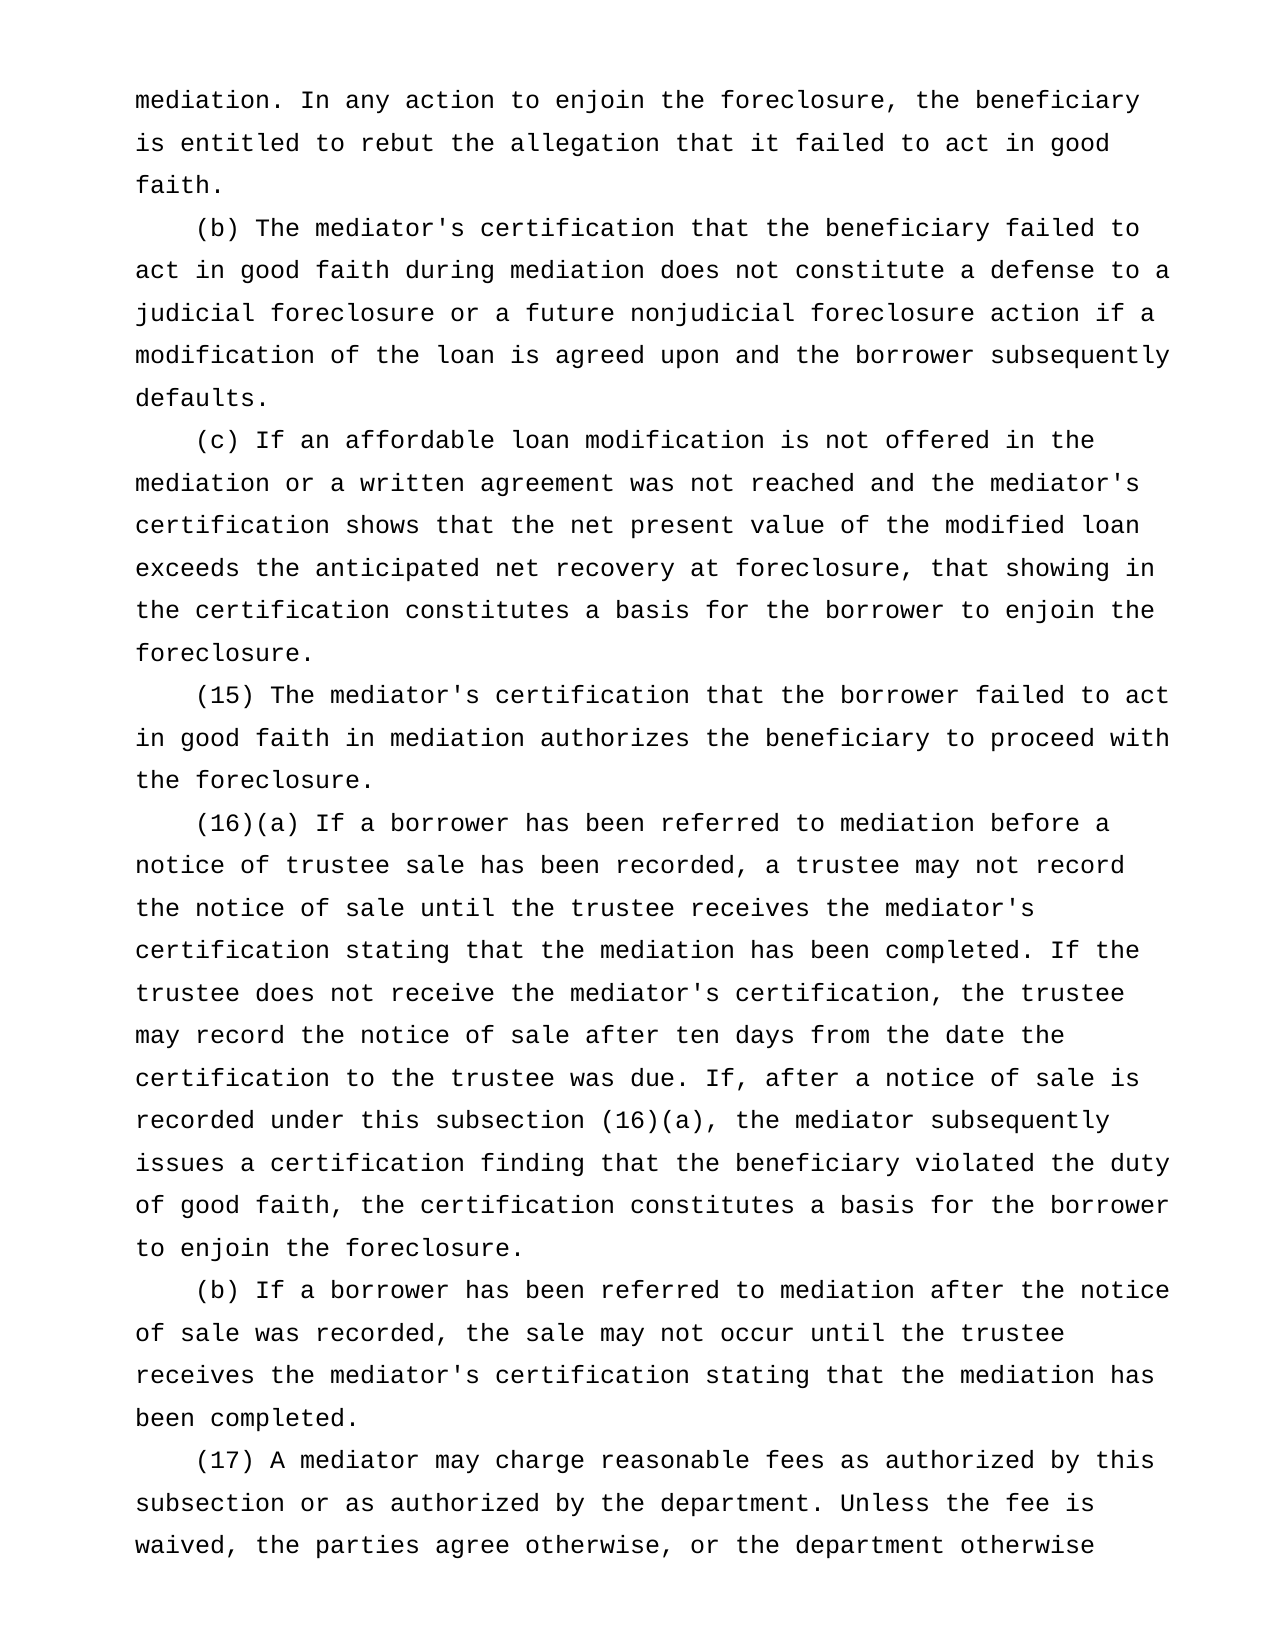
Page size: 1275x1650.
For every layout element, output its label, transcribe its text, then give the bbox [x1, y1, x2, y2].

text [135, 75, 1170, 202]
text (c) If an affordable loan modification is not offered in the mediation or a written agreement was not reached and the mediator's certification shows that the net present value of the modified loan exceeds the anticipated net recovery at foreclosure, that showing in the certification constitutes a basis for the borrower to enjoin the foreclosure. [135, 415, 1170, 670]
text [135, 1435, 1170, 1562]
text (b) If a borrower has been referred to mediation after the notice of sale was recorded, the sale may not occur until the trustee receives the mediator's certification stating that the mediation has been completed. [135, 1265, 1170, 1435]
text (b) The mediator's certification that the beneficiary failed to act in good faith during mediation does not constitute a defense to a judicial foreclosure or a future nonjudicial foreclosure action if a modification of the loan is agreed upon and the borrower subsequently defaults. [135, 202, 1170, 415]
text (16)(a) If a borrower has been referred to mediation before a notice of trustee sale has been recorded, a trustee may not record the notice of sale until the trustee receives the mediator's certification stating that the mediation has been completed. If the trustee does not receive the mediator's certification, the trustee may record the notice of sale after ten days from the date the certification to the trustee was due. If, after a notice of sale is recorded under this subsection (16)(a), the mediator subsequently issues a certification finding that the beneficiary violated the duty of good faith, the certification constitutes a basis for the borrower to enjoin the foreclosure. [135, 797, 1170, 1265]
text (15) The mediator's certification that the borrower failed to act in good faith in mediation authorizes the beneficiary to proceed with the foreclosure. [135, 670, 1170, 797]
